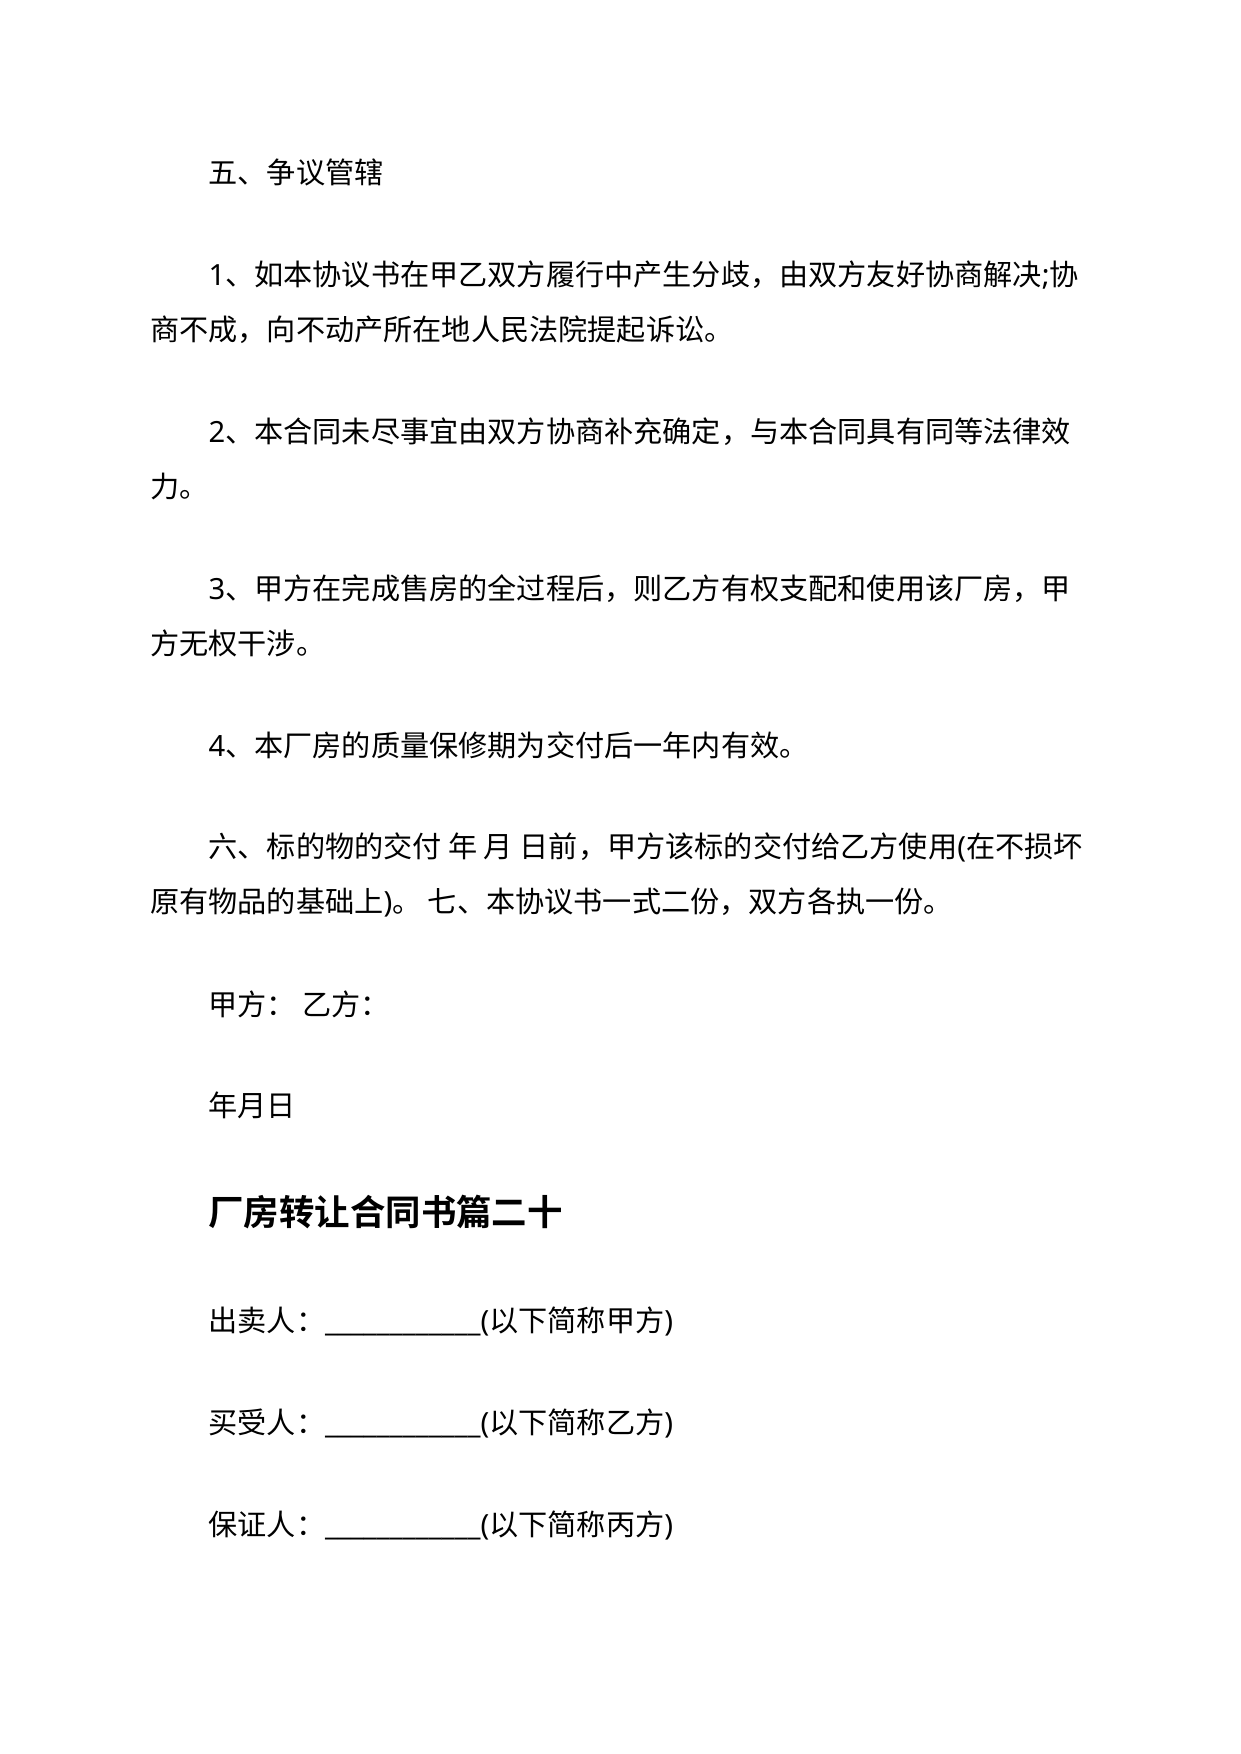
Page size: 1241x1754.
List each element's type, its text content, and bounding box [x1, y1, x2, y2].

text 厂房转让合同书篇二十 [150, 1184, 1090, 1236]
text 买受人：____________(以下简称乙方) [150, 1400, 1090, 1442]
text 六、标的物的交付 年 月 日前，甲方该标的交付给乙方使用(在不损坏原有物品的基础上)。 七、本协议书一式二份，双方各执一份。 [150, 824, 1090, 921]
text 4、本厂房的质量保修期为交付后一年内有效。 [150, 722, 1090, 764]
text 出卖人：____________(以下简称甲方) [150, 1298, 1090, 1340]
text 保证人：____________(以下简称丙方) [150, 1502, 1090, 1544]
text 2、本合同未尽事宜由双方协商补充确定，与本合同具有同等法律效力。 [150, 408, 1090, 506]
text 五、争议管辖 [150, 150, 1090, 192]
text 甲方： 乙方： [150, 981, 1090, 1023]
text 3、甲方在完成售房的全过程后，则乙方有权支配和使用该厂房，甲方无权干涉。 [150, 565, 1090, 663]
text 1、如本协议书在甲乙双方履行中产生分歧，由双方友好协商解决;协商不成，向不动产所在地人民法院提起诉讼。 [150, 252, 1090, 349]
text 年月日 [150, 1083, 1090, 1125]
